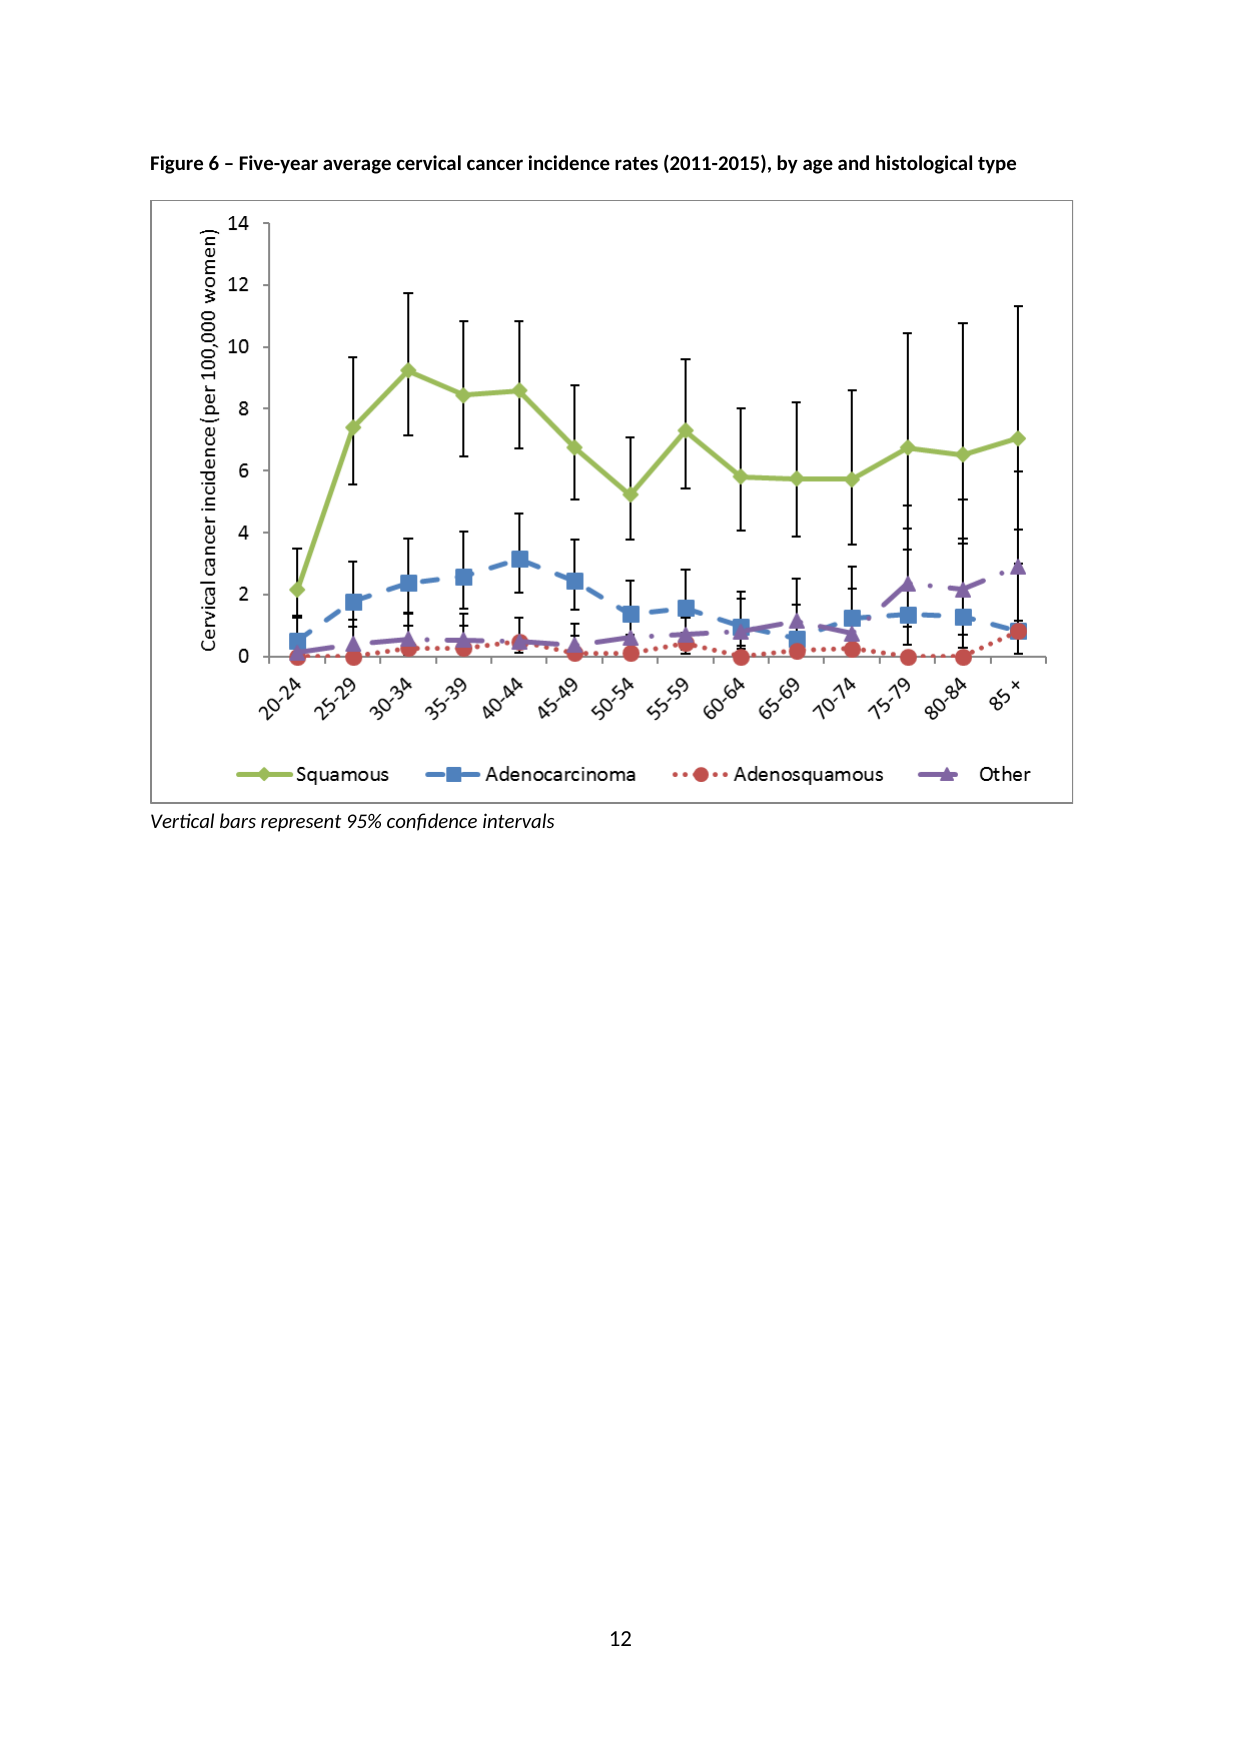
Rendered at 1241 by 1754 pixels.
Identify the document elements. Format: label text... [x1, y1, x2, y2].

text Vertical bars represent 95% confidence intervals [150, 808, 1090, 834]
picture [150, 200, 1074, 804]
